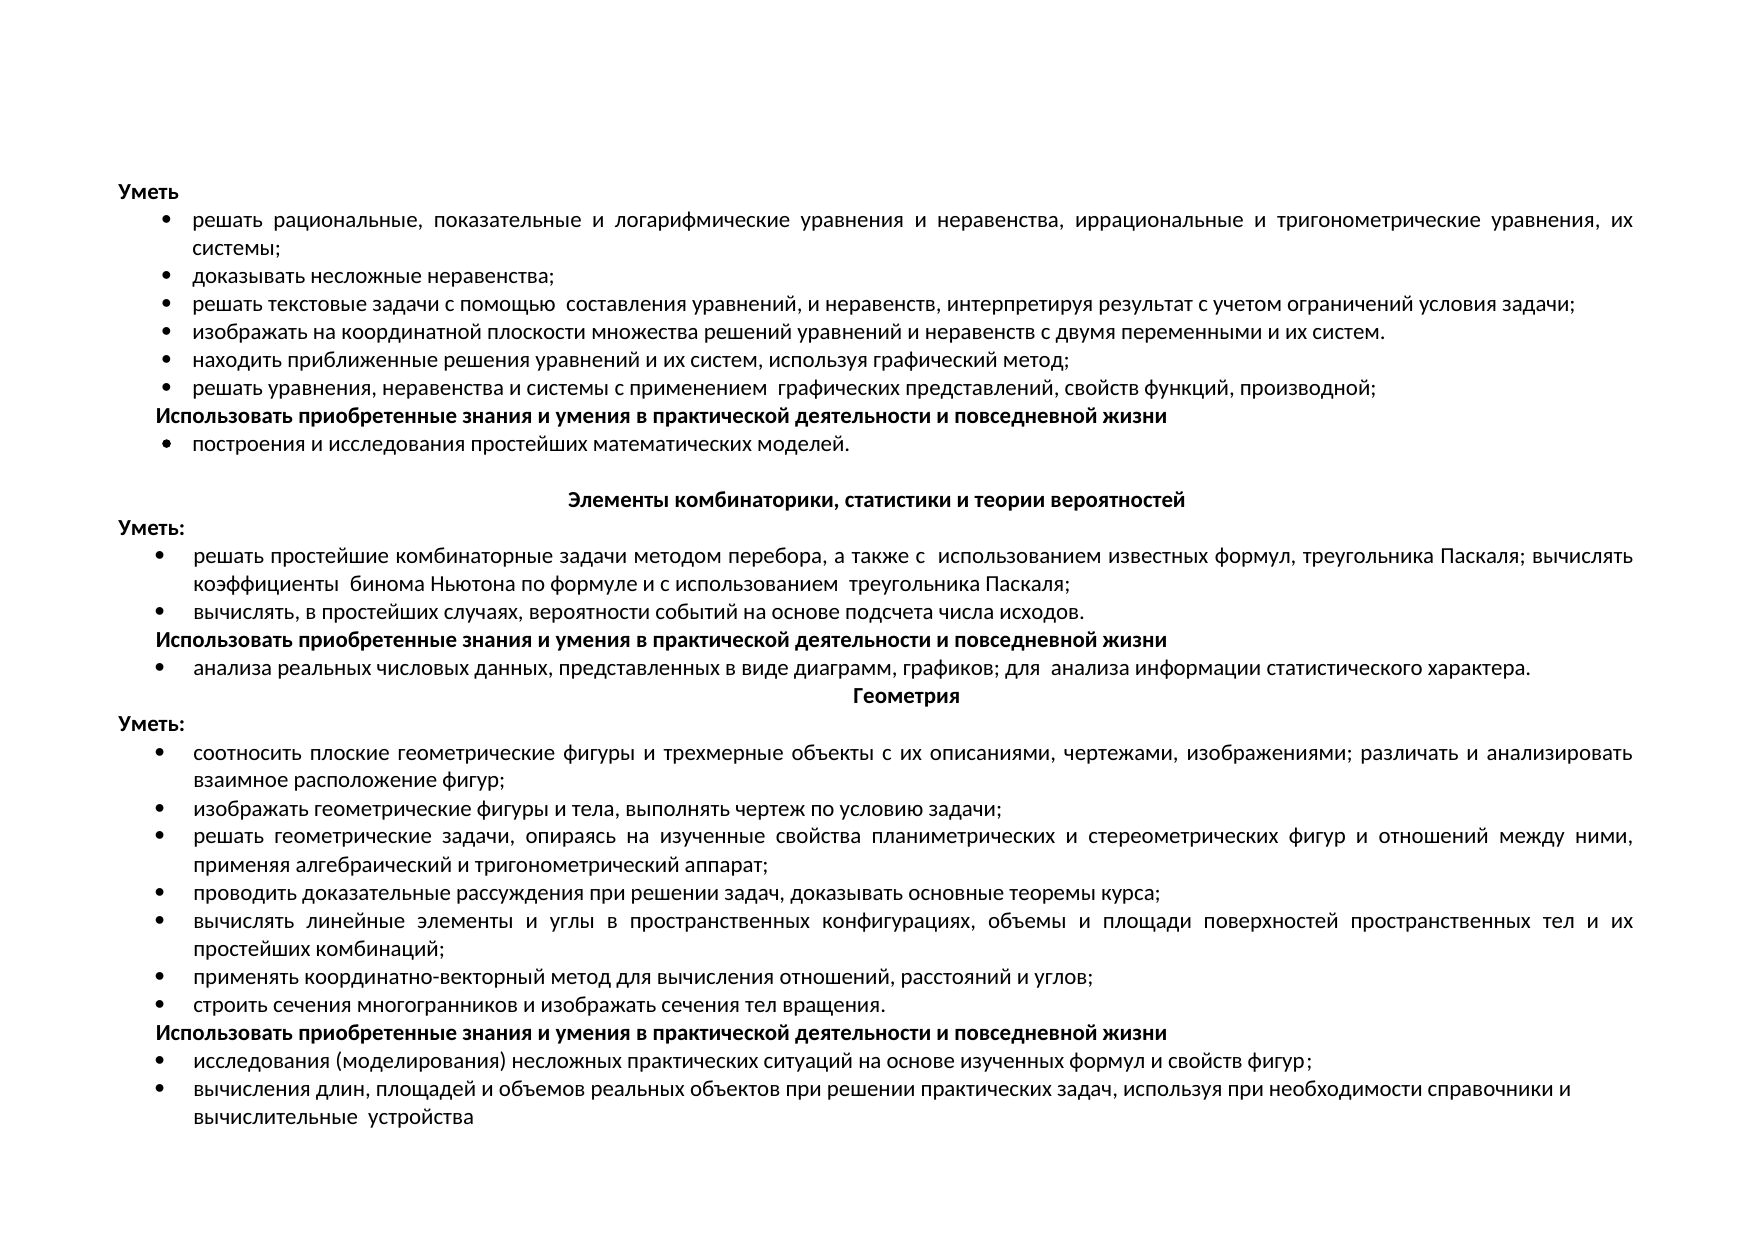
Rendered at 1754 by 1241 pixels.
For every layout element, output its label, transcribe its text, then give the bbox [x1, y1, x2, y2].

list вычислять линейные элементы и углы в пространственных конфигурациях, объемы и площади поверхностей пространственных тел и их простейших комбинаций; [156, 906, 1636, 962]
list соотносить плоские геометрические фигуры и трехмерные объекты с их описаниями, чертежами, изображениями; различать и анализировать взаимное расположение фигур; [156, 738, 1636, 794]
text Использовать приобретенные знания и умения в практической деятельности и повседневной жизни [156, 401, 1636, 429]
list строить сечения многогранников и изображать сечения тел вращения. [156, 990, 1636, 1018]
list решать геометрические задачи, опираясь на изученные свойства планиметрических и стереометрических фигур и отношений между ними, применяя алгебраический и тригонометрический аппарат; [156, 822, 1636, 878]
text Уметь [118, 177, 1636, 205]
list решать рациональные, показательные и логарифмические уравнения и неравенства, иррациональные и тригонометрические уравнения, их системы; [162, 205, 1636, 261]
list вычислять, в простейших случаях, вероятности событий на основе подсчета числа исходов. [156, 597, 1636, 626]
text Элементы комбинаторики, статистики и теории вероятностей [118, 485, 1636, 513]
list применять координатно-векторный метод для вычисления отношений, расстояний и углов; [156, 962, 1636, 990]
list вычисления длин, площадей и объемов реальных объектов при решении практических задач, используя при необходимости справочники и вычислительные устройства [156, 1074, 1636, 1130]
list исследования (моделирования) несложных практических ситуаций на основе изученных формул и свойств фигур; [156, 1046, 1636, 1074]
list находить приближенные решения уравнений и их систем, используя графический метод; [162, 345, 1636, 373]
list решать уравнения, неравенства и системы с применением графических представлений, свойств функций, производной; [162, 373, 1636, 401]
list доказывать несложные неравенства; [162, 261, 1636, 289]
list изображать геометрические фигуры и тела, выполнять чертеж по условию задачи; [156, 794, 1636, 822]
text Уметь: [118, 513, 1636, 541]
list решать простейшие комбинаторные задачи методом перебора, а также с использованием известных формул, треугольника Паскаля; вычислять коэффициенты бинома Ньютона по формуле и с использованием треугольника Паскаля; [156, 541, 1636, 597]
text Уметь: [118, 709, 1636, 738]
list анализа реальных числовых данных, представленных в виде диаграмм, графиков; для анализа информации статистического характера. [156, 653, 1636, 682]
text Геометрия [177, 682, 1636, 709]
list проводить доказательные рассуждения при решении задач, доказывать основные теоремы курса; [156, 878, 1636, 906]
list изображать на координатной плоскости множества решений уравнений и неравенств с двумя переменными и их систем. [162, 317, 1636, 345]
list построения и исследования простейших математических моделей. [162, 429, 1636, 457]
text Использовать приобретенные знания и умения в практической деятельности и повседневной жизни [156, 1018, 1636, 1046]
list решать текстовые задачи с помощью составления уравнений, и неравенств, интерпретируя результат с учетом ограничений условия задачи; [162, 289, 1636, 317]
text Использовать приобретенные знания и умения в практической деятельности и повседневной жизни [156, 626, 1636, 653]
